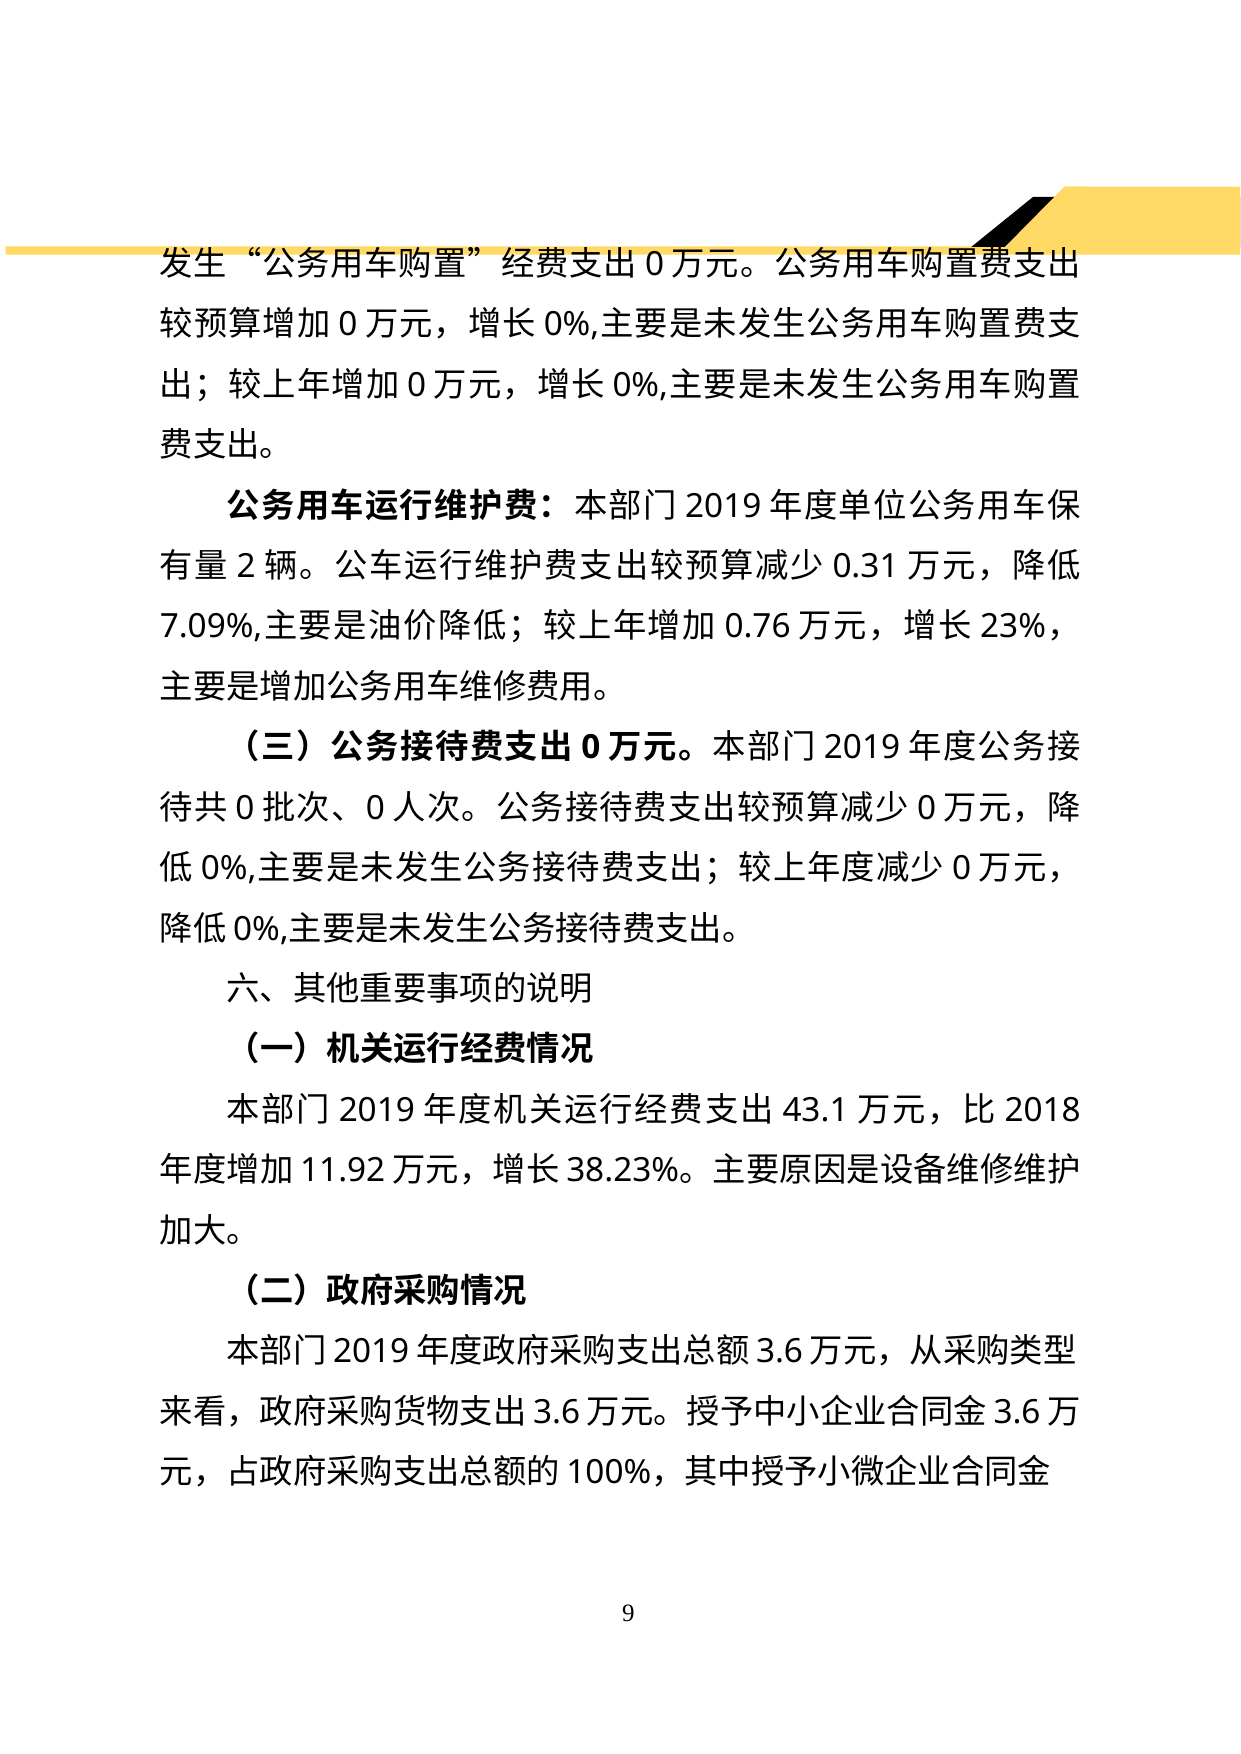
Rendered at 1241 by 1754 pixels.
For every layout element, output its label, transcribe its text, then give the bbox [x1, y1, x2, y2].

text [159, 227, 1081, 469]
text 六、其他重要事项的说明 [159, 952, 1081, 1012]
text （二）政府采购情况 [159, 1254, 1081, 1314]
text （一）机关运行经费情况 [159, 1012, 1081, 1073]
text 本部门2019年度机关运行经费支出43.1万元，比2018年度增加11.92万元，增长38.23%。主要原因是设备维修维护加大。 [159, 1073, 1081, 1254]
text 公务用车运行维护费：本部门2019年度单位公务用车保有量2辆。公车运行维护费支出较预算减少0.31万元，降低7.09%,主要是油价降低；较上年增加0.76万元，增长23%，主要是增加公务用车维修费用。 [159, 469, 1081, 710]
text （三）公务接待费支出0万元。本部门2019年度公务接待共0批次、0人次。公务接待费支出较预算减少0万元，降低0%,主要是未发生公务接待费支出；较上年度减少0万元，降低0%,主要是未发生公务接待费支出。 [159, 710, 1081, 952]
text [159, 1314, 1081, 1496]
